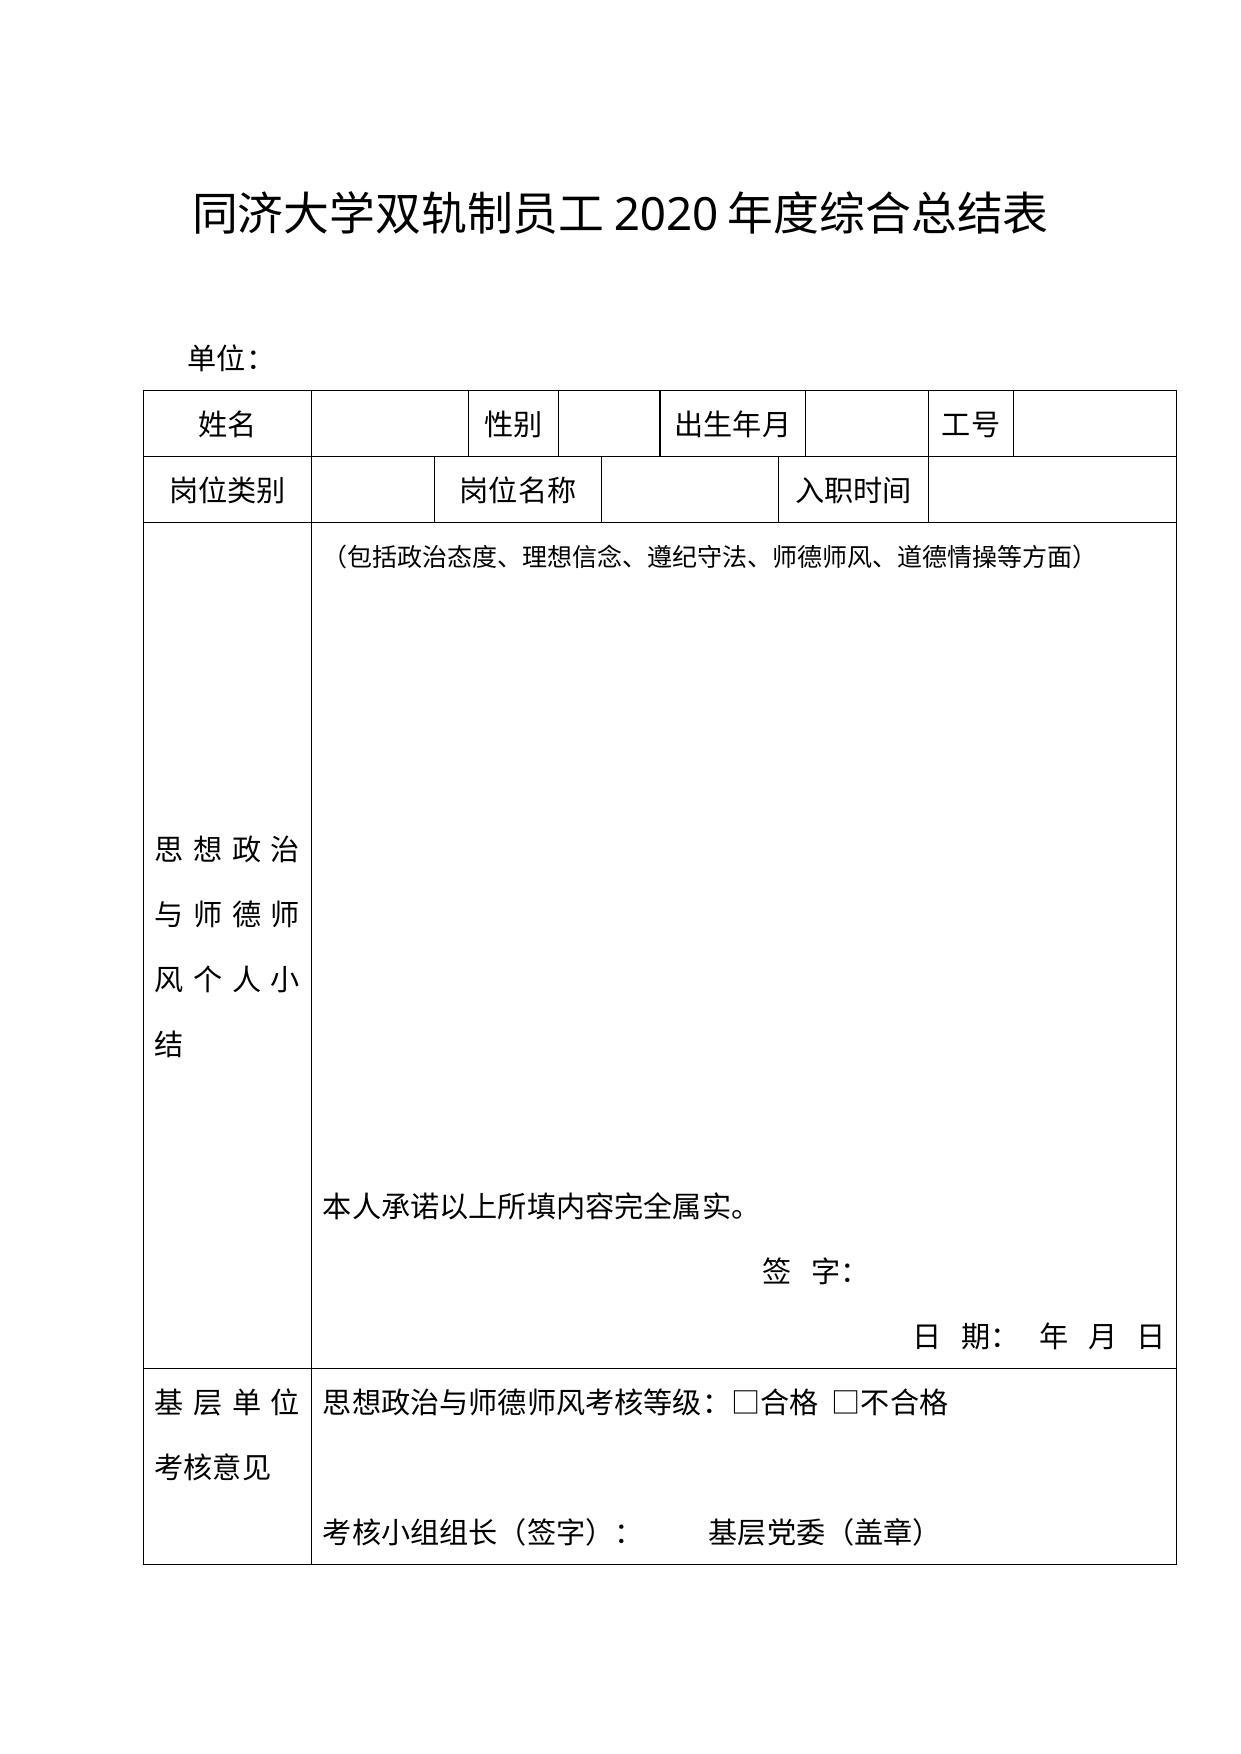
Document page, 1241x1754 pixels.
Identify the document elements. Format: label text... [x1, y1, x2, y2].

table_cell 入职时间 [779, 457, 928, 522]
table_cell [602, 457, 778, 522]
table_cell 基层单位考核意见 [144, 1369, 311, 1564]
text 单位： [187, 324, 1053, 389]
table_header [312, 391, 468, 456]
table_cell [312, 1369, 1176, 1564]
table_cell 岗位名称 [435, 457, 601, 522]
table_cell [929, 457, 1176, 522]
table_header 姓名 [144, 391, 311, 456]
table_header [559, 391, 659, 456]
table_cell （包括政治态度、理想信念、遵纪守法、师德师风、道德情操等方面） 本人承诺以上所填内容完全属实。 签 字： 日 期： 年 月 日 [312, 523, 1176, 1368]
text 同济大学双轨制员工2020年度综合总结表 [187, 162, 1053, 259]
table_cell 岗位类别 [144, 457, 311, 522]
table_cell 思想政治与师德师风个人小结 [144, 523, 311, 1368]
table_header 工号 [929, 391, 1013, 456]
table_cell [312, 457, 434, 522]
table_header [806, 391, 928, 456]
table_header 出生年月 [661, 391, 805, 456]
table_header 性别 [469, 391, 558, 456]
table_header [1014, 391, 1176, 456]
